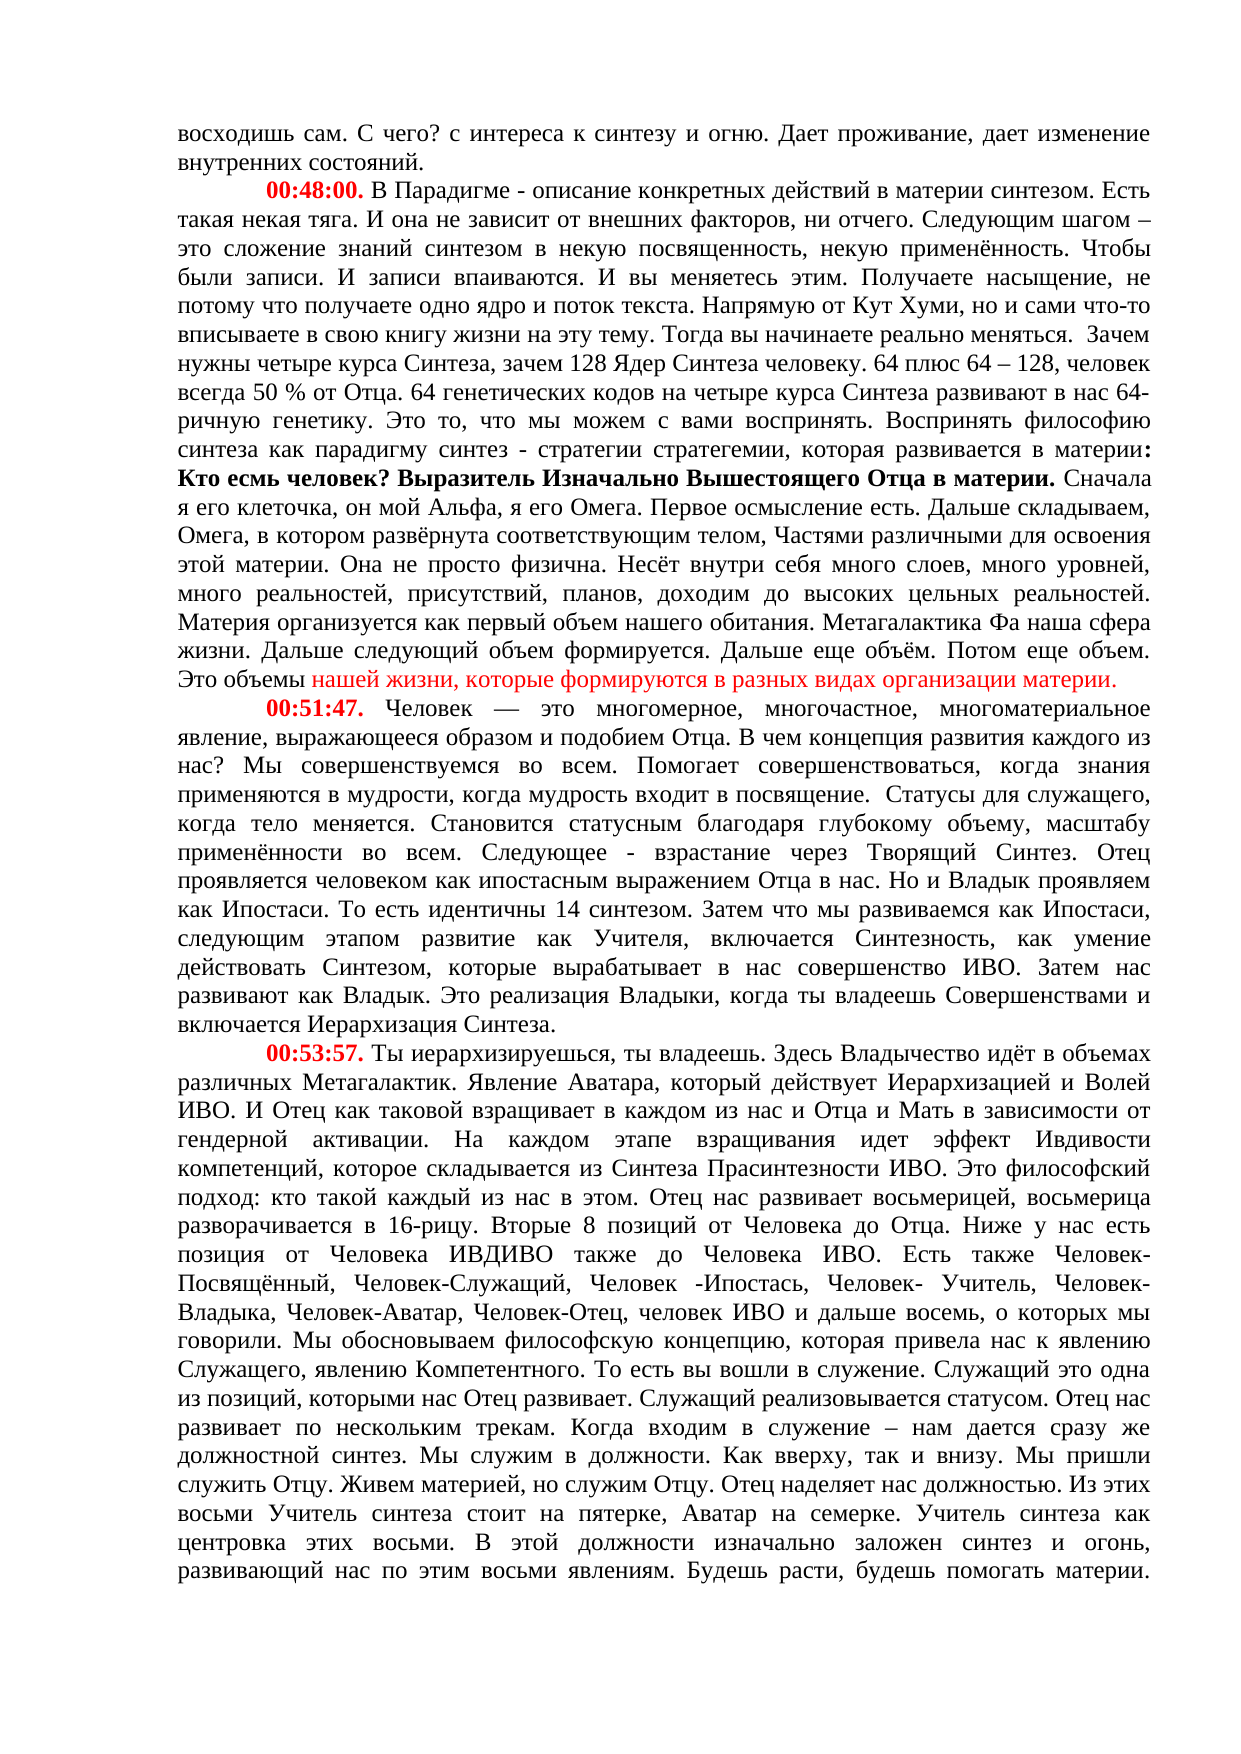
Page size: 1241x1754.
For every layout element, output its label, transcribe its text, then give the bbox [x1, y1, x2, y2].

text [177, 1038, 1152, 1584]
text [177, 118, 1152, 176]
text 00:51:47. Человек — это многомерное, многочастное, многоматериальное явление, выражающееся образом и подобием Отца. В чем концепция развития каждого из нас? Мы совершенствуемся во всем. Помогает совершенствоваться, когда знания применяются в мудрости, когда мудрость входит в посвящение. Статусы для служащего, когда тело меняется. Становится статусным благодаря глубокому объему, масштабу применённости во всем. Следующее - взрастание через Творящий Синтез. Отец проявляется человеком как ипостасным выражением Отца в нас. Но и Владык проявляем как Ипостаси. То есть идентичны 14 синтезом. Затем что мы развиваемся как Ипостаси, следующим этапом развитие как Учителя, включается Синтезность, как умение действовать Синтезом, которые вырабатывает в нас совершенство ИВО. Затем нас развивают как Владык. Это реализация Владыки, когда ты владеешь Совершенствами и включается Иерархизация Синтеза. [177, 693, 1152, 1038]
text 00:48:00. В Парадигме - описание конкретных действий в материи синтезом. Есть такая некая тяга. И она не зависит от внешних факторов, ни отчего. Следующим шагом – это сложение знаний синтезом в некую посвященность, некую применённость. Чтобы были записи. И записи впаиваются. И вы меняетесь этим. Получаете насыщение, не потому что получаете одно ядро и поток текста. Напрямую от Кут Хуми, но и сами что-то вписываете в свою книгу жизни на эту тему. Тогда вы начинаете реально меняться. Зачем нужны четыре курса Синтеза, зачем 128 Ядер Синтеза человеку. 64 плюс 64 – 128, человек всегда 50 % от Отца. 64 генетических кодов на четыре курса Синтеза развивают в нас 64-ричную генетику. Это то, что мы можем с вами воспринять. Воспринять философию синтеза как парадигму синтез - стратегии стратегемии, которая развивается в материи: Кто есмь человек? Выразитель Изначально Вышестоящего Отца в материи. Сначала я его клеточка, он мой Альфа, я его Омега. Первое осмысление есть. Дальше складываем, Омега, в котором развёрнута соответствующим телом, Частями различными для освоения этой материи. Она не просто физична. Несёт внутри себя много слоев, много уровней, много реальностей, присутствий, планов, доходим до высоких цельных реальностей. Материя организуется как первый объем нашего обитания. Метагалактика Фа наша сфера жизни. Дальше следующий объем формируется. Дальше еще объём. Потом еще объем. Это объемы нашей жизни, которые формируются в разных видах организации материи. [177, 176, 1152, 693]
